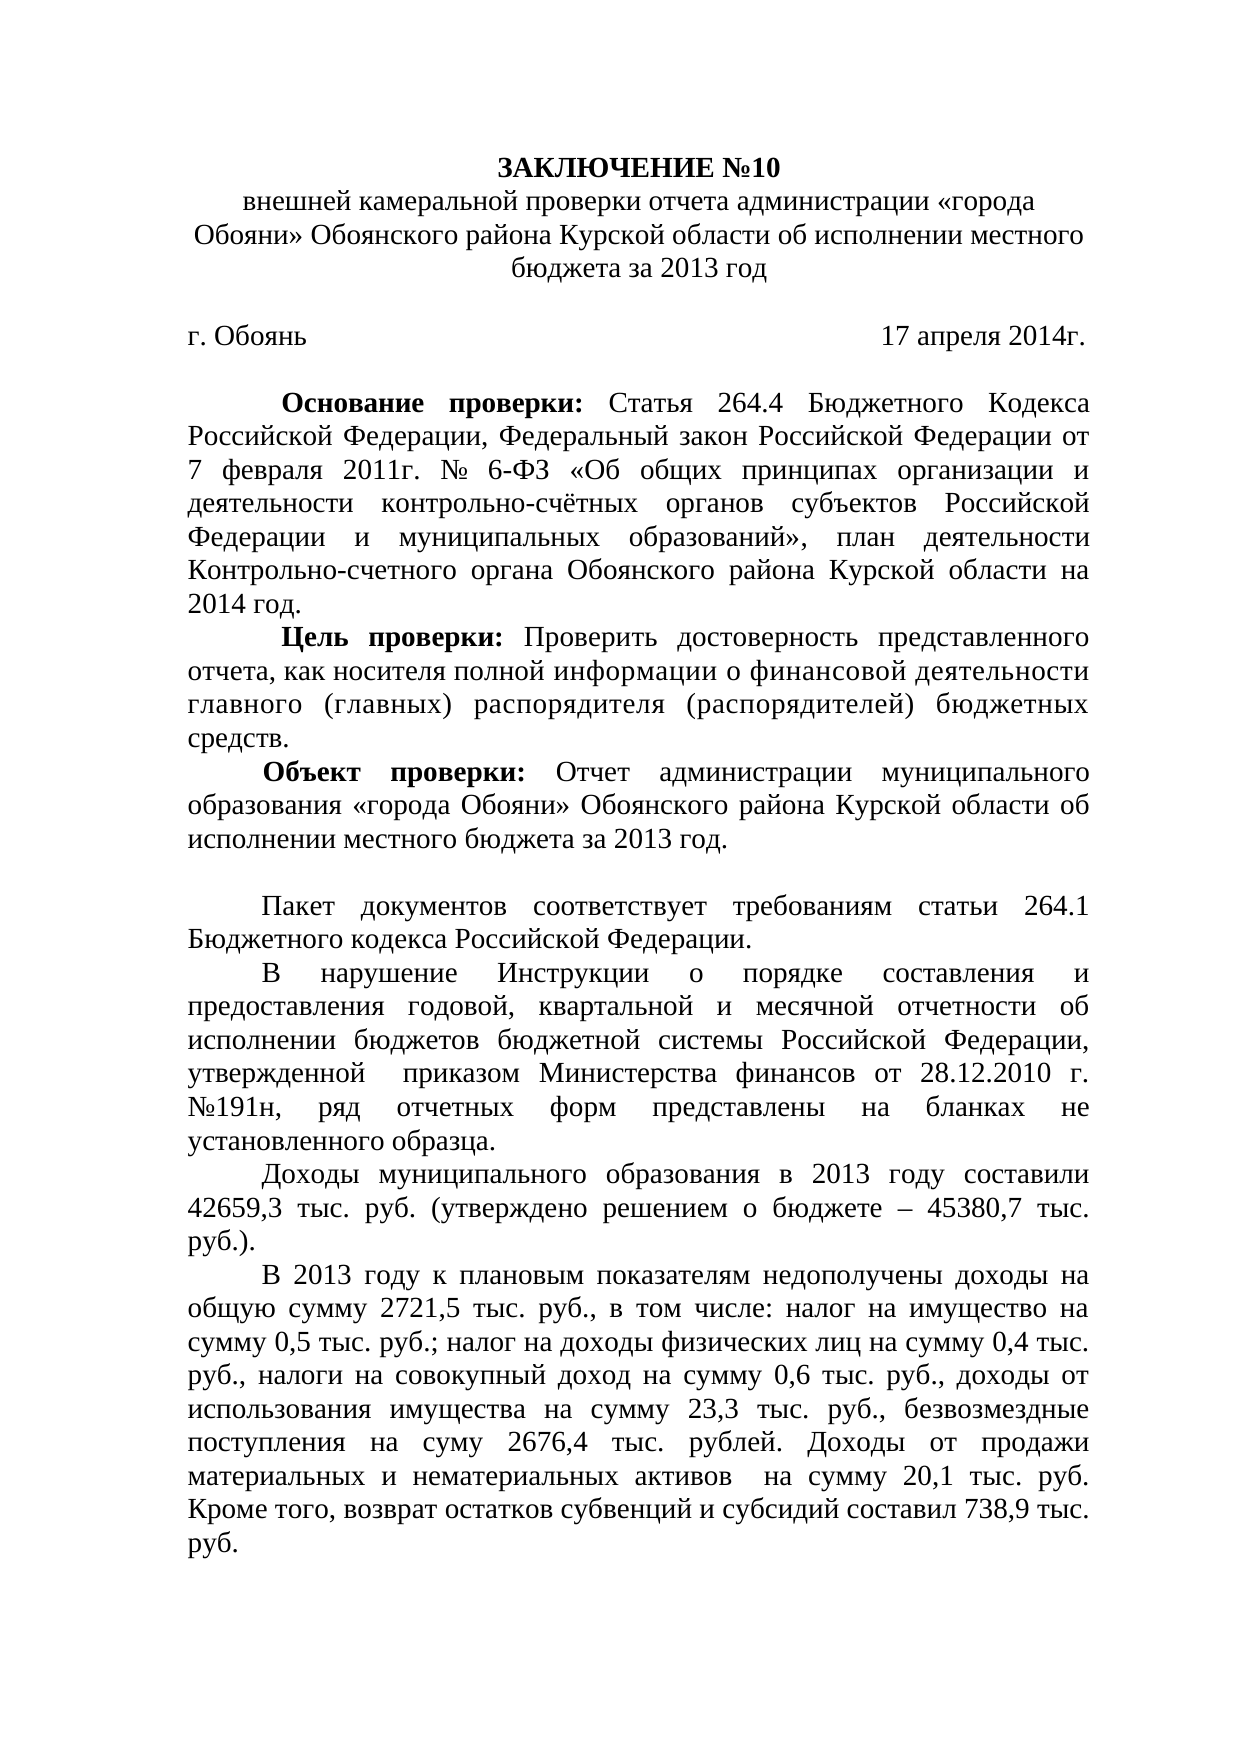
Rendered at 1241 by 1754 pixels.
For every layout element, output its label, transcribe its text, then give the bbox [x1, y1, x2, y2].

text Доходы муниципального образования в 2013 году составили 42659,3 тыс. руб. (утверждено решением о бюджете – 45380,7 тыс. руб.). [187, 1156, 1090, 1257]
text Цель проверки: Проверить достоверность представленного отчета, как носителя полной информации о финансовой деятельности главного (главных) распорядителя (распорядителей) бюджетных средств. [187, 619, 1090, 754]
text Объект проверки: Отчет администрации муниципального образования «города Обояни» Обоянского района Курской области об исполнении местного бюджета за 2013 год. [187, 754, 1090, 854]
text г. Обоянь 17 апреля 2014г. [187, 318, 1090, 351]
text Основание проверки: Статья 264.4 Бюджетного Кодекса Российской Федерации, Федеральный закон Российской Федерации от 7 февраля 2011г. № 6-ФЗ «Об общих принципах организации и деятельности контрольно-счётных органов субъектов Российской Федерации и муниципальных образований», план деятельности Контрольно-счетного органа Обоянского района Курской области на 2014 год. [187, 385, 1090, 619]
text В 2013 году к плановым показателям недополучены доходы на общую сумму 2721,5 тыс. руб., в том числе: налог на имущество на сумму 0,5 тыс. руб.; налог на доходы физических лиц на сумму 0,4 тыс. руб., налоги на совокупный доход на сумму 0,6 тыс. руб., доходы от использования имущества на сумму 23,3 тыс. руб., безвозмездные поступления на суму 2676,4 тыс. рублей. Доходы от продажи материальных и нематериальных активов на сумму 20,1 тыс. руб. Кроме того, возврат остатков субвенций и субсидий составил 738,9 тыс. руб. [187, 1257, 1090, 1559]
text Пакет документов соответствует требованиям статьи 264.1 Бюджетного кодекса Российской Федерации. [187, 888, 1090, 955]
text В нарушение Инструкции о порядке составления и предоставления годовой, квартальной и месячной отчетности об исполнении бюджетов бюджетной системы Российской Федерации, утвержденной приказом Министерства финансов от 28.12.2010 г. №191н, ряд отчетных форм представлены на бланках не установленного образца. [187, 955, 1090, 1156]
title ЗАКЛЮЧЕНИЕ №10 [187, 150, 1090, 183]
text внешней камеральной проверки отчета администрации «города Обояни» Обоянского района Курской области об исполнении местного бюджета за 2013 год [187, 183, 1090, 284]
